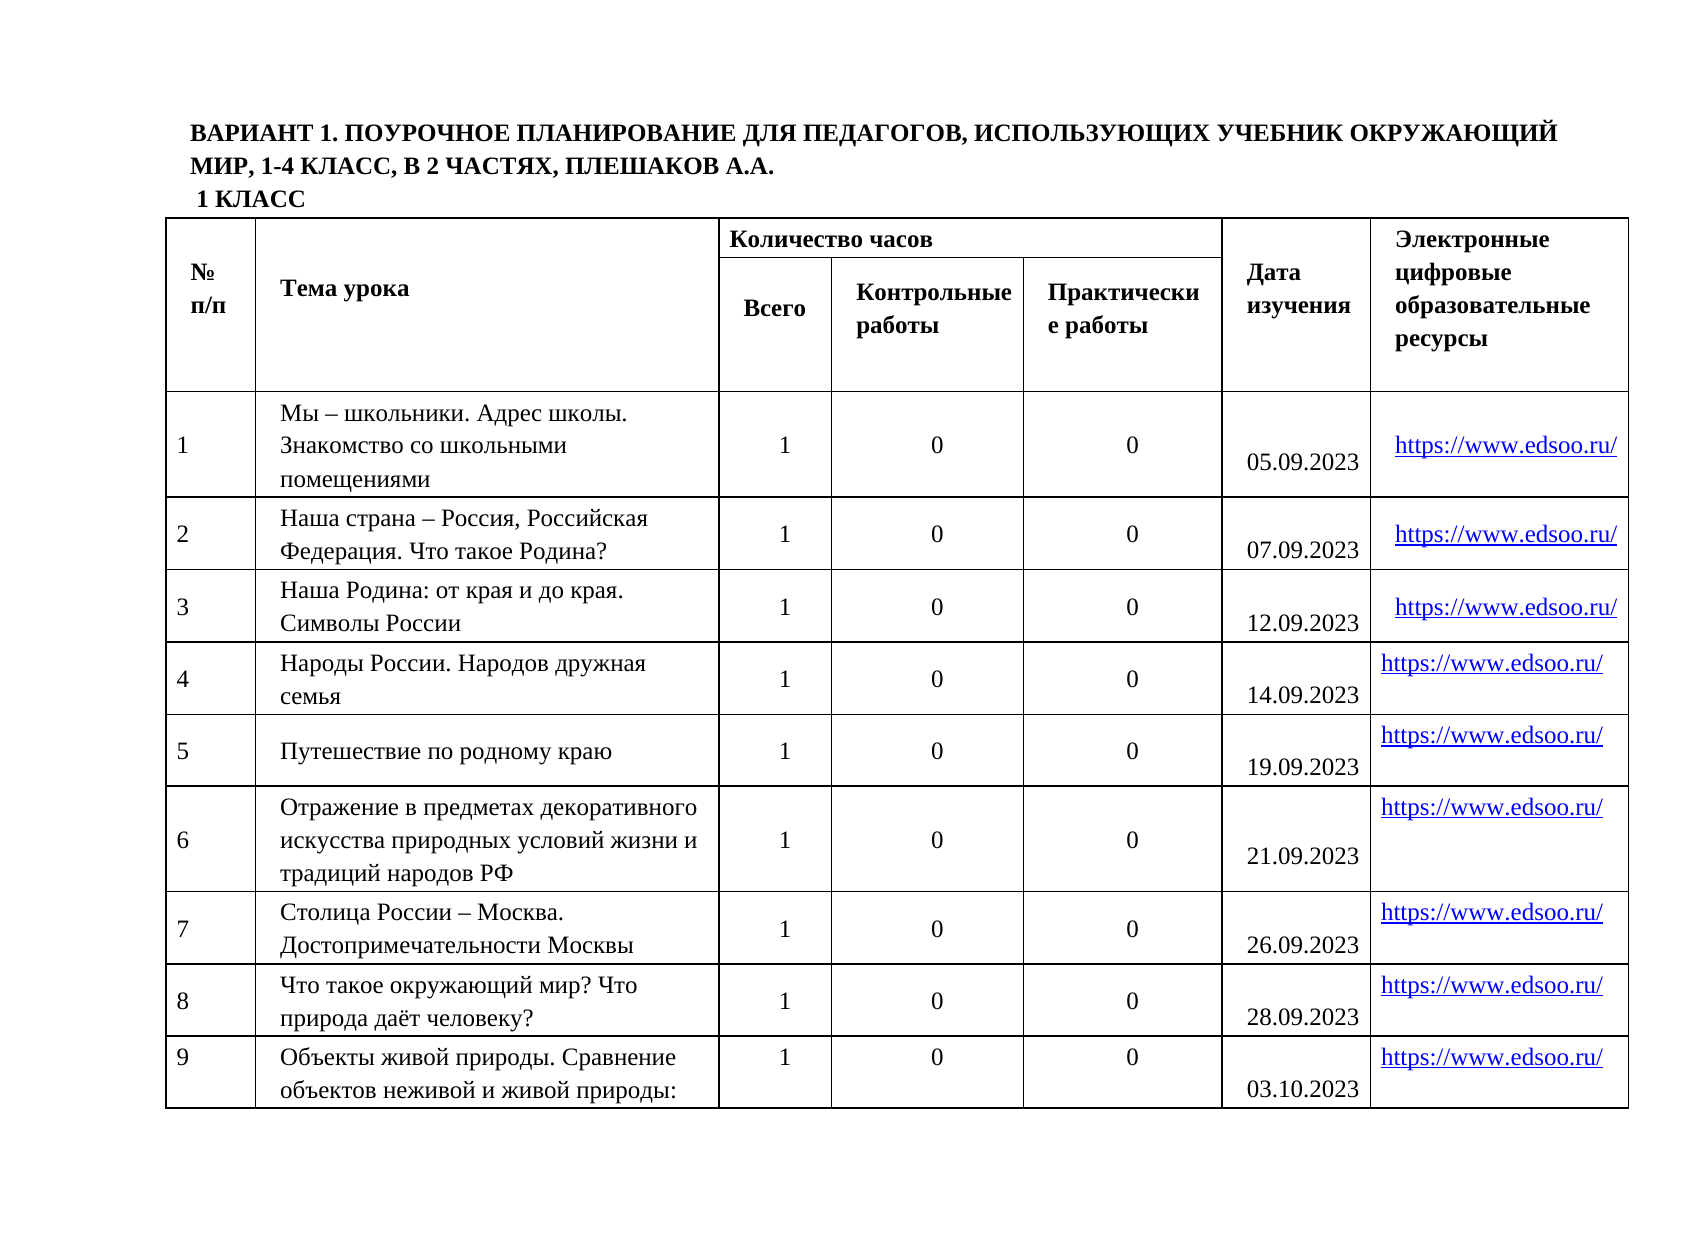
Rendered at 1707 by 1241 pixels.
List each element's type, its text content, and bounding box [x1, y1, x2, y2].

table_cell Народы России. Народов дружная семья [256, 643, 718, 713]
table_cell 1 [720, 892, 831, 963]
table_cell 5 [167, 715, 255, 785]
table_cell Отражение в предметах декоративного искусства природных условий жизни и традиций народов РФ [256, 787, 718, 891]
table_header № п/п [167, 219, 255, 391]
table_cell 7 [167, 892, 255, 963]
table_cell 6 [167, 787, 255, 891]
table_cell 0 [1024, 1037, 1221, 1107]
table_cell 0 [832, 643, 1023, 713]
text ВАРИАНТ 1. ПОУРОЧНОЕ ПЛАНИРОВАНИЕ ДЛЯ ПЕДАГОГОВ, ИСПОЛЬЗУЮЩИХ УЧЕБНИК ОКРУЖАЮЩИЙ МИР, 1-4 КЛАСС, В 2 ЧАСТЯХ, ПЛЕШАКОВ А.А. [190, 118, 1618, 180]
table_cell 14.09.2023 [1223, 643, 1370, 713]
table_cell https://www.edsoo.ru/ [1371, 643, 1628, 713]
table_header Электронные цифровые образовательные ресурсы [1371, 219, 1628, 391]
table_cell 1 [720, 787, 831, 891]
table_cell Мы – школьники. Адрес школы. Знакомство со школьными помещениями [256, 392, 718, 496]
table_cell 1 [720, 498, 831, 569]
table_cell https://www.edsoo.ru/ [1371, 570, 1628, 641]
table_cell 0 [832, 965, 1023, 1035]
table_cell 0 [1024, 392, 1221, 496]
table_cell 1 [167, 392, 255, 496]
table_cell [1371, 1037, 1628, 1107]
table_cell https://www.edsoo.ru/ [1371, 892, 1628, 963]
table_cell Наша страна – Россия, Российская Федерация. Что такое Родина? [256, 498, 718, 569]
table_cell 1 [720, 965, 831, 1035]
table_cell https://www.edsoo.ru/ [1371, 392, 1628, 496]
table_cell Наша Родина: от края и до края. Символы России [256, 570, 718, 641]
table_cell 07.09.2023 [1223, 498, 1370, 569]
table_cell https://www.edsoo.ru/ [1371, 787, 1628, 891]
table_cell 0 [1024, 498, 1221, 569]
table_cell 0 [1024, 715, 1221, 785]
table_cell 05.09.2023 [1223, 392, 1370, 496]
table_cell 0 [1024, 643, 1221, 713]
table_cell 21.09.2023 [1223, 787, 1370, 891]
text 1 КЛАСС [190, 184, 1618, 213]
table_header Дата изучения [1223, 219, 1370, 391]
table_cell 1 [720, 715, 831, 785]
table_cell 0 [832, 892, 1023, 963]
table_cell Столица России ‒ Москва. Достопримечательности Москвы [256, 892, 718, 963]
table_cell 12.09.2023 [1223, 570, 1370, 641]
table_cell Путешествие по родному краю [256, 715, 718, 785]
table_cell 0 [832, 715, 1023, 785]
table_cell https://www.edsoo.ru/ [1371, 965, 1628, 1035]
table_cell 1 [720, 392, 831, 496]
table_cell 2 [167, 498, 255, 569]
table_cell 0 [832, 570, 1023, 641]
table_cell 9 [167, 1037, 255, 1107]
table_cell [256, 1037, 718, 1107]
table_cell Контрольные работы [832, 258, 1023, 391]
table_cell 0 [832, 392, 1023, 496]
table_cell 3 [167, 570, 255, 641]
table_header Тема урока [256, 219, 718, 391]
table_cell 26.09.2023 [1223, 892, 1370, 963]
table_cell 0 [1024, 965, 1221, 1035]
table_cell Практические работы [1024, 258, 1221, 391]
table_cell 03.10.2023 [1223, 1037, 1370, 1107]
table_cell 1 [720, 1037, 831, 1107]
table_cell https://www.edsoo.ru/ [1371, 715, 1628, 785]
table_cell Что такое окружающий мир? Что природа даёт человеку? [256, 965, 718, 1035]
table_cell 0 [1024, 892, 1221, 963]
table_cell 0 [832, 787, 1023, 891]
table_cell https://www.edsoo.ru/ [1371, 498, 1628, 569]
table_cell 4 [167, 643, 255, 713]
table_cell 19.09.2023 [1223, 715, 1370, 785]
table_cell Всего [720, 258, 831, 391]
table_cell 0 [832, 1037, 1023, 1107]
table_cell 1 [720, 570, 831, 641]
table_cell 8 [167, 965, 255, 1035]
table_cell 0 [1024, 570, 1221, 641]
table_cell 0 [1024, 787, 1221, 891]
table_cell 1 [720, 643, 831, 713]
table_cell 0 [832, 498, 1023, 569]
table_cell 28.09.2023 [1223, 965, 1370, 1035]
table_header Количество часов [720, 219, 1221, 257]
